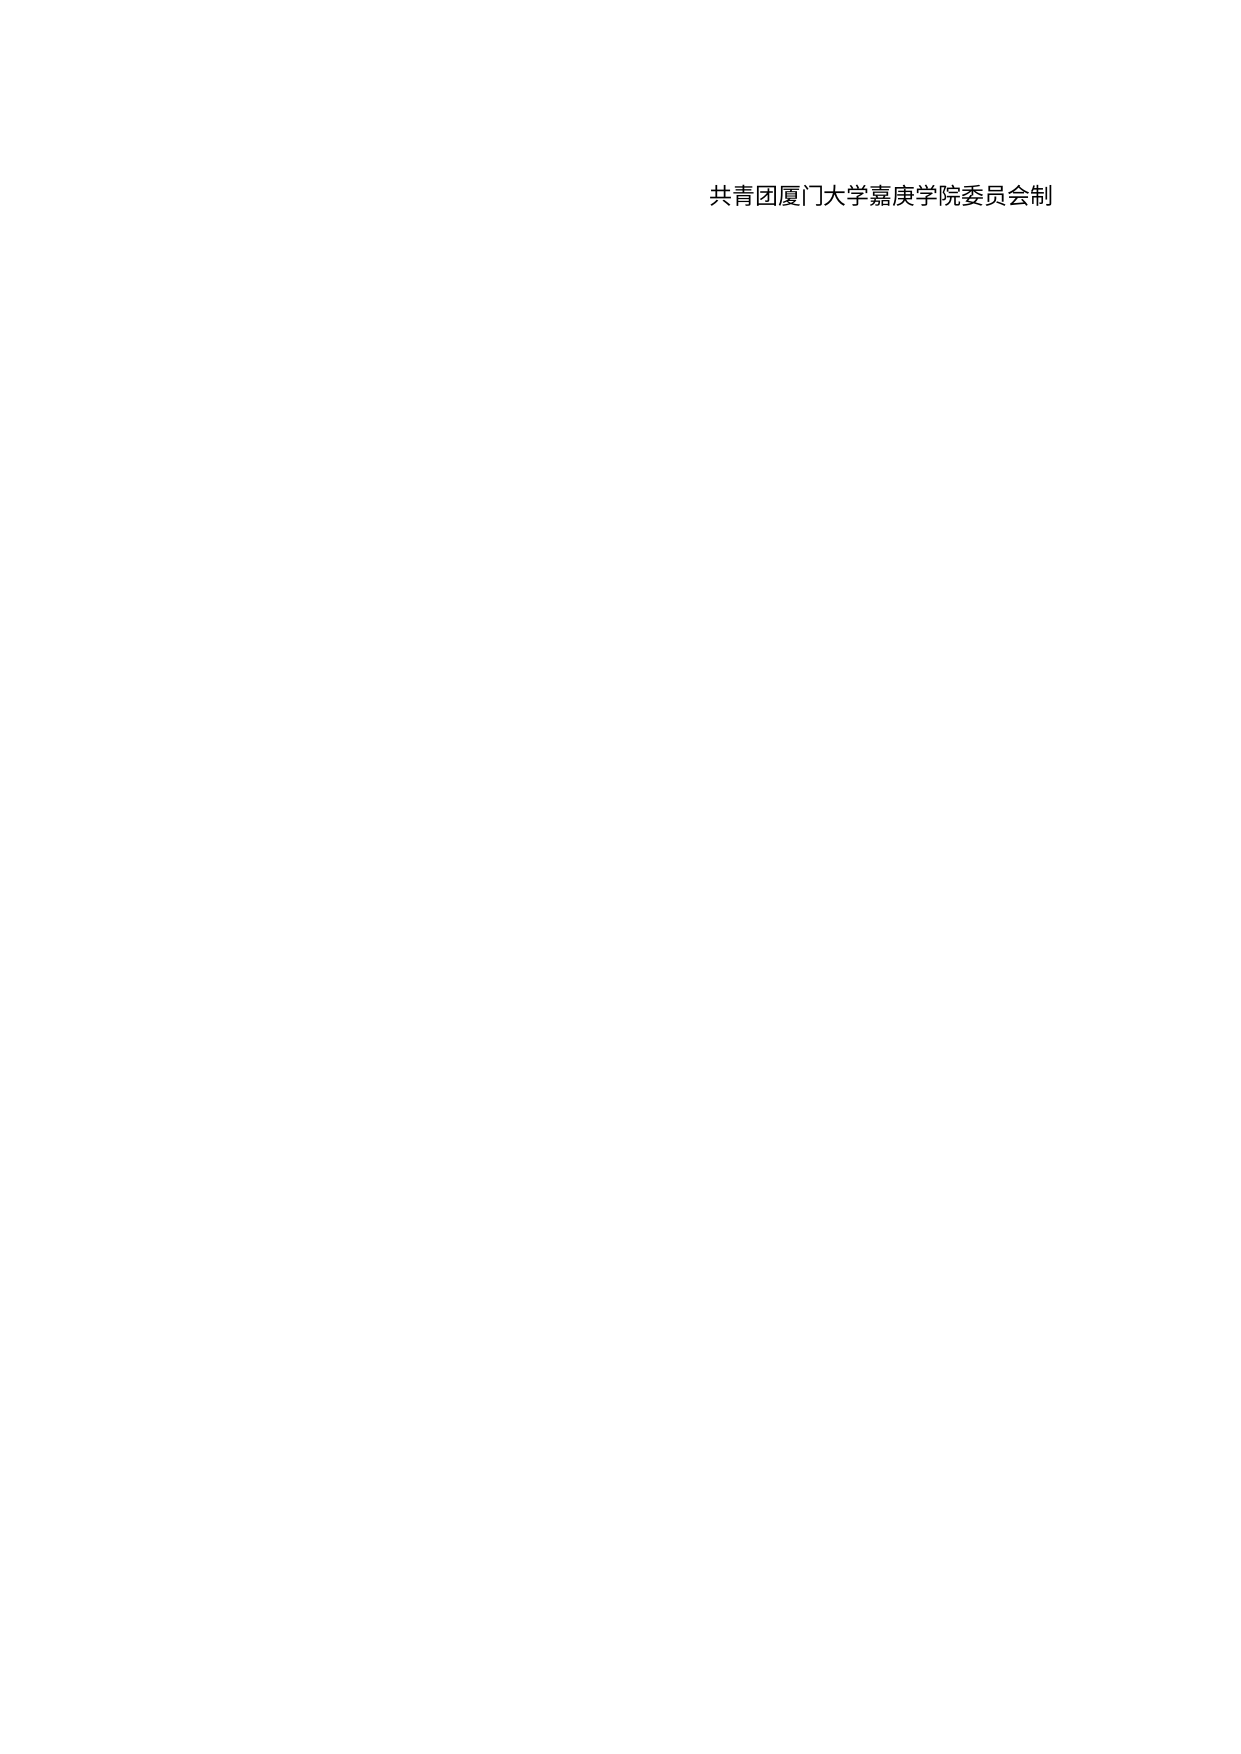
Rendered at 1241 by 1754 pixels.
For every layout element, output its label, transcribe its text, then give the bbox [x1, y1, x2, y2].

text 共青团厦门大学嘉庚学院委员会制 [187, 162, 1053, 227]
